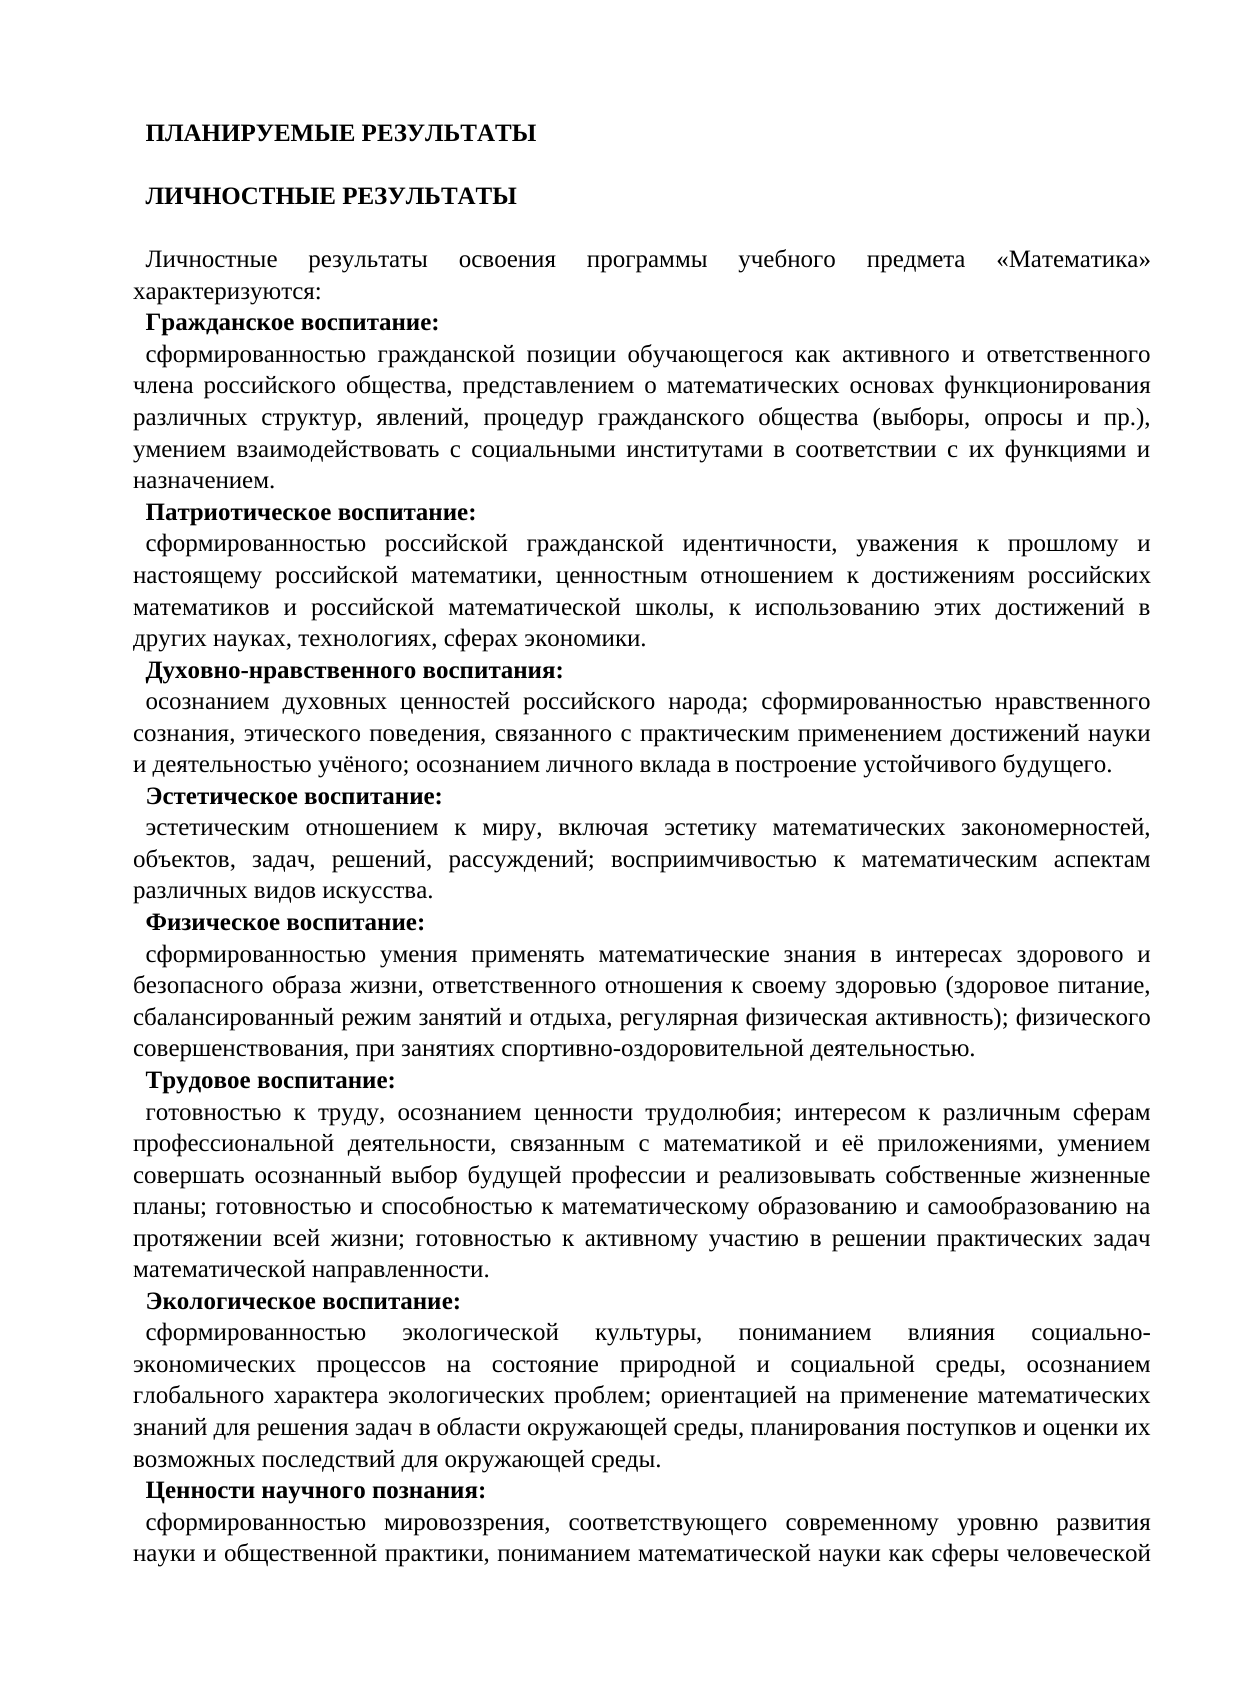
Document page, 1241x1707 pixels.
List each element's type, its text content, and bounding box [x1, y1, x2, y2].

text сформированностью российской гражданской идентичности, уважения к прошлому и настоящему российской математики, ценностным отношением к достижениям российских математиков и российской математической школы, к использованию этих достижений в других науках, технологиях, сферах экономики. [133, 528, 1152, 652]
text Ценности научного познания: [133, 1475, 1152, 1504]
text сформированностью гражданской позиции обучающегося как активного и ответственного члена российского общества, представлением о математических основах функционирования различных структур, явлений, процедур гражданского общества (выборы, опросы и пр.), умением взаимодействовать с социальными институтами в соответствии с их функциями и назначением. [133, 339, 1152, 494]
text сформированностью экологической культуры, пониманием влияния социально-экономических процессов на состояние природной и социальной среды, осознанием глобального характера экологических проблем; ориентацией на применение математических знаний для решения задач в области окружающей среды, планирования поступков и оценки их возможных последствий для окружающей среды. [133, 1317, 1152, 1472]
text эстетическим отношением к миру, включая эстетику математических закономерностей, объектов, задач, решений, рассуждений; восприимчивостью к математическим аспектам различных видов искусства. [133, 812, 1152, 904]
text Экологическое воспитание: [133, 1286, 1152, 1315]
text Личностные результаты освоения программы учебного предмета «Математика» характеризуются: [133, 244, 1152, 305]
text Патриотическое воспитание: [133, 497, 1152, 526]
text Трудовое воспитание: [133, 1065, 1152, 1094]
text осознанием духовных ценностей российского народа; сформированностью нравственного сознания, этического поведения, связанного с практическим применением достижений науки и деятельностью учёного; осознанием личного вклада в построение устойчивого будущего. [133, 686, 1152, 778]
text Эстетическое воспитание: [133, 781, 1152, 810]
text Физическое воспитание: [133, 907, 1152, 936]
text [133, 1507, 1152, 1567]
text Духовно-нравственного воспитания: [133, 655, 1152, 683]
text Гражданское воспитание: [133, 307, 1152, 336]
text ПЛАНИРУЕМЫЕ РЕЗУЛЬТАТЫ [133, 118, 1152, 147]
text ЛИЧНОСТНЫЕ РЕЗУЛЬТАТЫ [133, 181, 1152, 210]
text готовностью к труду, осознанием ценности трудолюбия; интересом к различным сферам профессиональной деятельности, связанным с математикой и её приложениями, умением совершать осознанный выбор будущей профессии и реализовывать собственные жизненные планы; готовностью и способностью к математическому образованию и самообразованию на протяжении всей жизни; готовностью к активному участию в решении практических задач математической направленности. [133, 1097, 1152, 1283]
text сформированностью умения применять математические знания в интересах здорового и безопасного образа жизни, ответственного отношения к своему здоровью (здоровое питание, сбалансированный режим занятий и отдыха, регулярная физическая активность); физического совершенствования, при занятиях спортивно-оздоровительной деятельностью. [133, 939, 1152, 1062]
